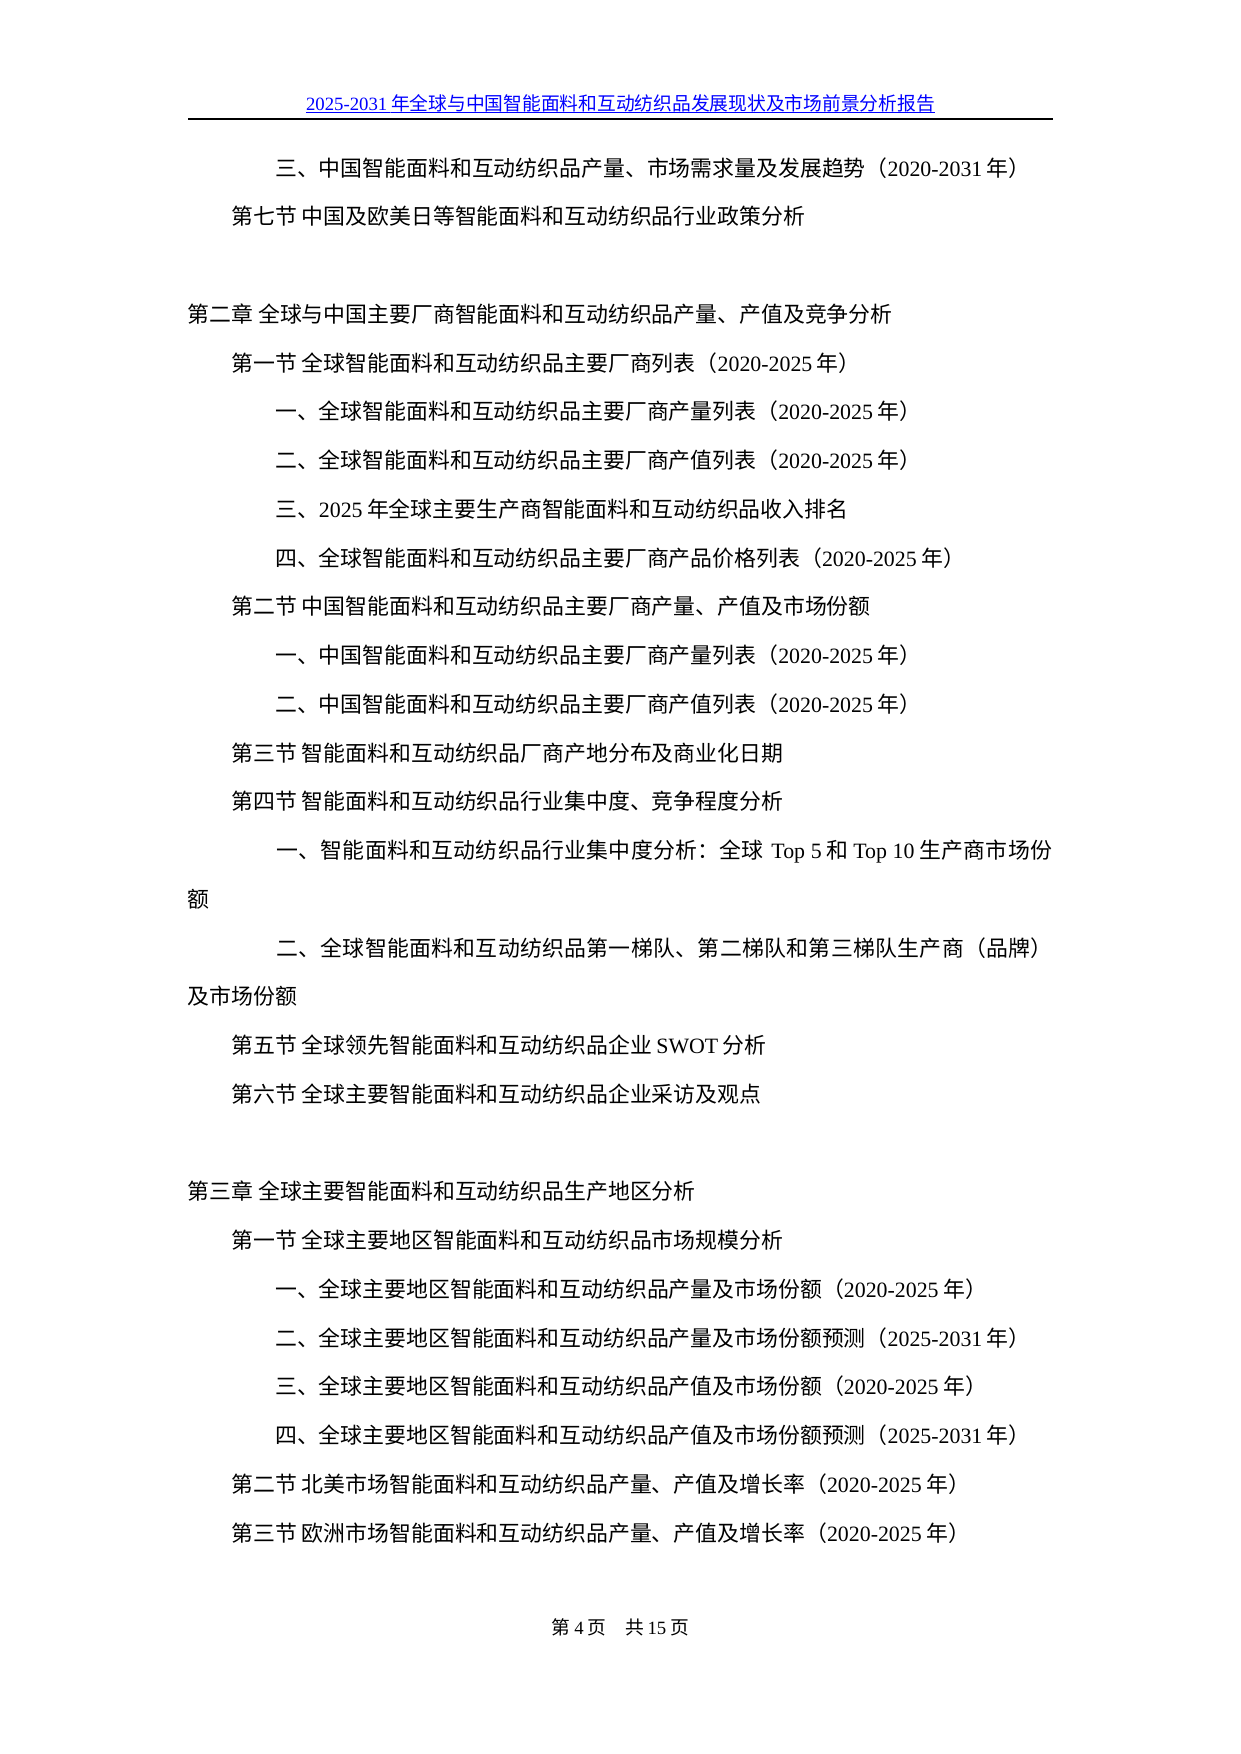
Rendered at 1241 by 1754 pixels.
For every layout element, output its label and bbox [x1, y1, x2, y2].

text [187, 150, 1053, 1548]
